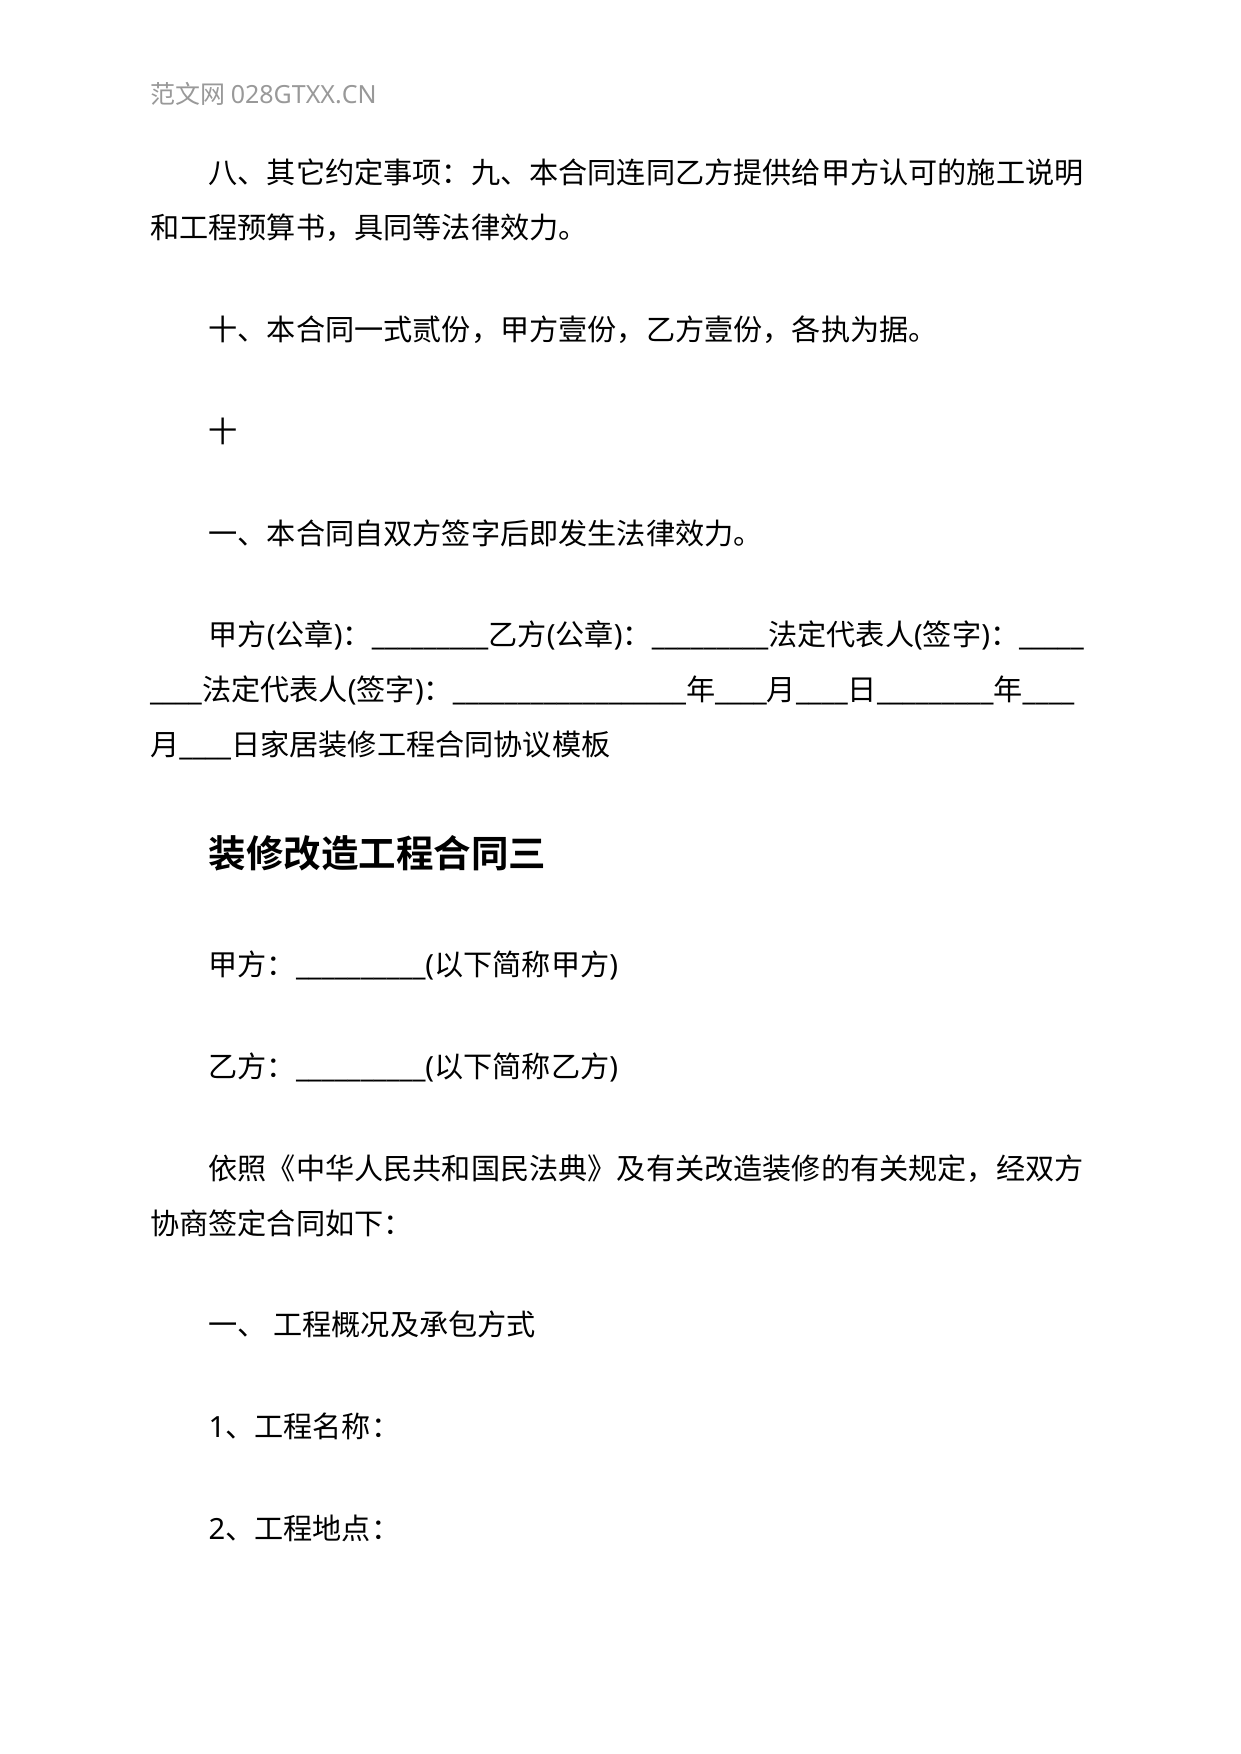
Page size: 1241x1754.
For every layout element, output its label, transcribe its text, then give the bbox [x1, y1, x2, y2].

text 2、工程地点： [150, 1506, 1090, 1548]
text 一、 工程概况及承包方式 [150, 1302, 1090, 1344]
text 一、本合同自双方签字后即发生法律效力。 [150, 510, 1090, 552]
text 乙方：__________(以下简称乙方) [150, 1043, 1090, 1086]
text 甲方：__________(以下简称甲方) [150, 941, 1090, 984]
text 十、本合同一式贰份，甲方壹份，乙方壹份，各执为据。 [150, 307, 1090, 349]
text 依照《中华人民共和国民法典》及有关改造装修的有关规定，经双方协商签定合同如下： [150, 1145, 1090, 1242]
text 十 [150, 408, 1090, 451]
text 八、其它约定事项：九、本合同连同乙方提供给甲方认可的施工说明和工程预算书，具同等法律效力。 [150, 150, 1090, 247]
text 装修改造工程合同三 [150, 824, 1090, 878]
text 1、工程名称： [150, 1404, 1090, 1446]
text 甲方(公章)：_________乙方(公章)：_________法定代表人(签字)：_________法定代表人(签字)：__________________年____月____日_________年____月____日家居装修工程合同协议模板 [150, 612, 1090, 764]
